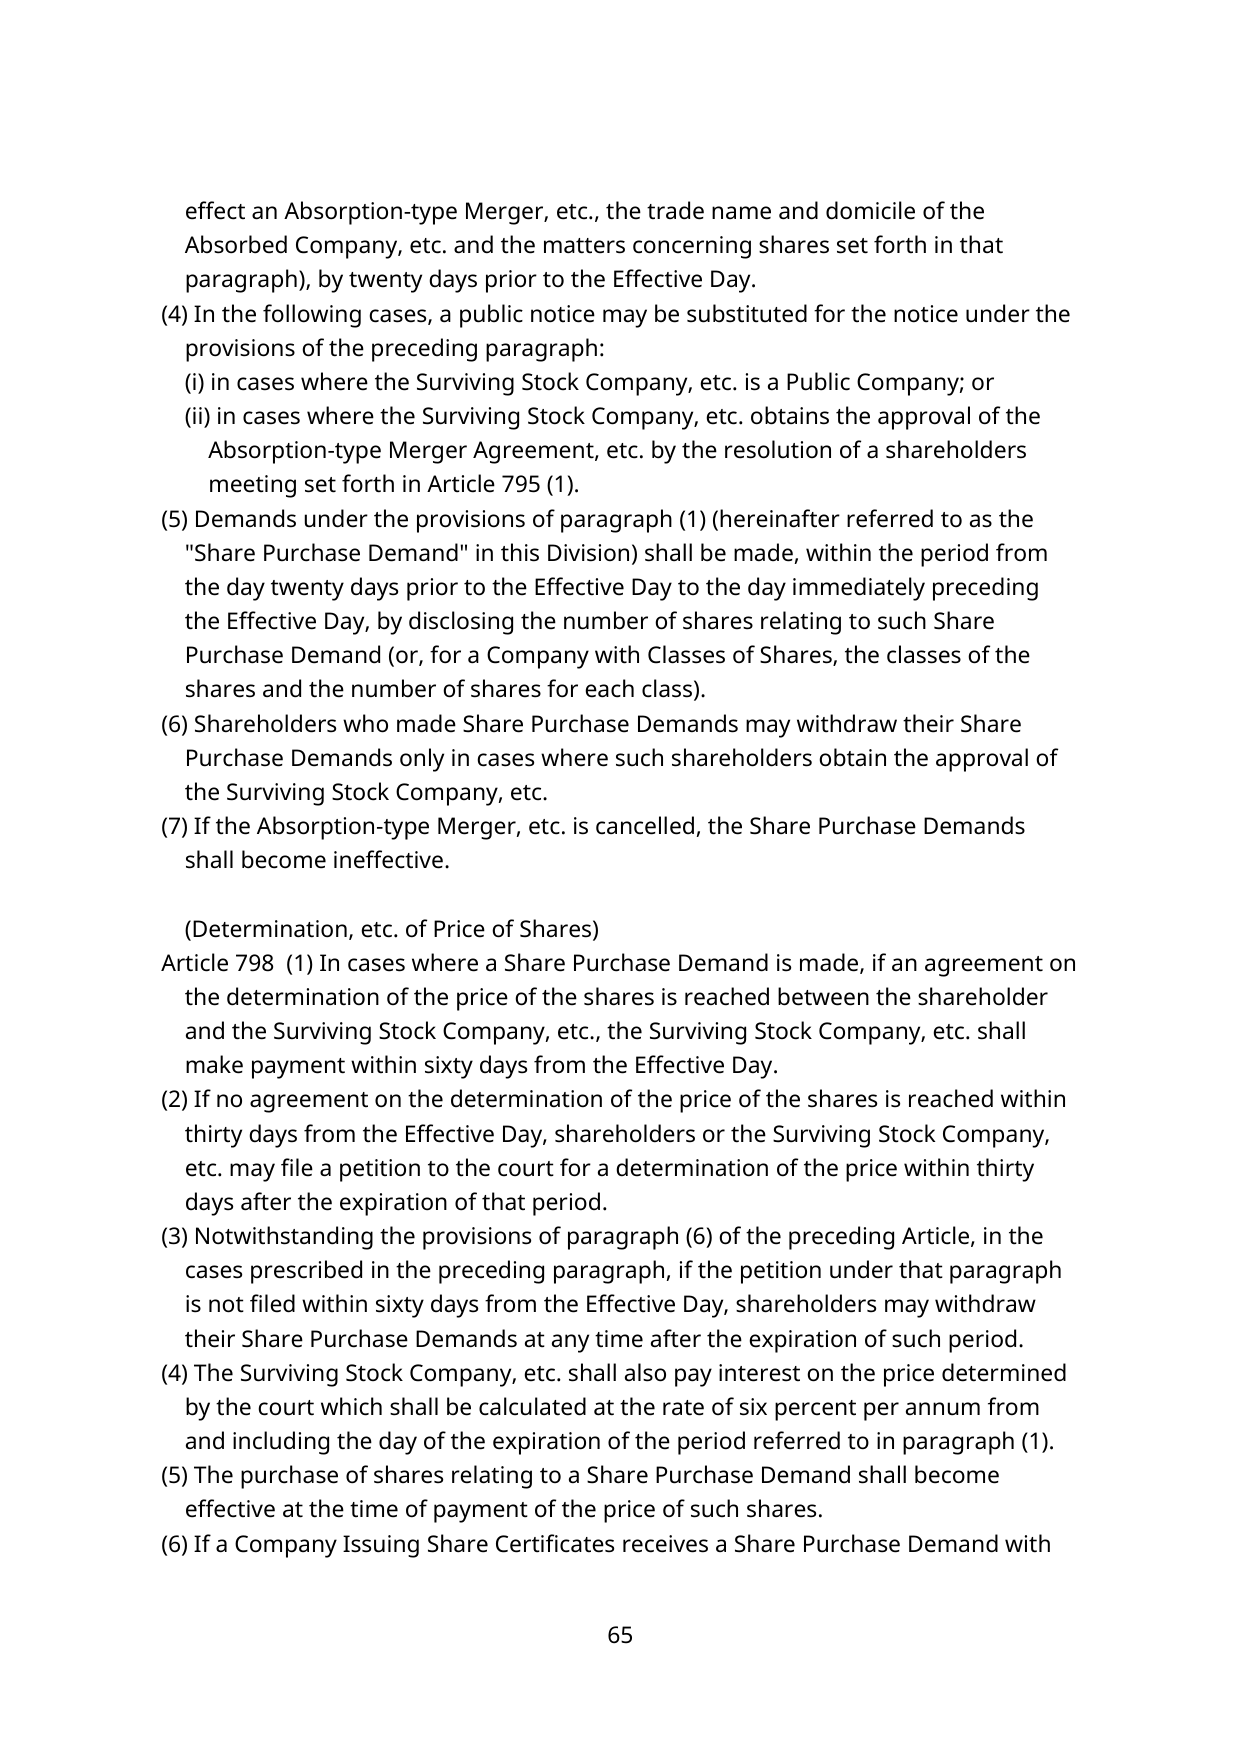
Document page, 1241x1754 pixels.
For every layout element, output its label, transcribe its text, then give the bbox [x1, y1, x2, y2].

text (i) in cases where the Surviving Stock Company, etc. is a Public Company; or [184, 364, 1079, 399]
text (ii) in cases where the Surviving Stock Company, etc. obtains the approval of the Absorption-type Merger Agreement, etc. by the resolution of a shareholders meeting set forth in Article 795 (1). [184, 399, 1079, 501]
text (5) Demands under the provisions of paragraph (1) (hereinafter referred to as the "Share Purchase Demand" in this Division) shall be made, within the period from the day twenty days prior to the Effective Day to the day immediately preceding the Effective Day, by disclosing the number of shares relating to such Share Purchase Demand (or, for a Company with Classes of Shares, the classes of the shares and the number of shares for each class). [161, 501, 1079, 706]
text (7) If the Absorption-type Merger, etc. is cancelled, the Share Purchase Demands shall become ineffective. [161, 809, 1079, 877]
text (6) Shareholders who made Share Purchase Demands may withdraw their Share Purchase Demands only in cases where such shareholders obtain the approval of the Surviving Stock Company, etc. [161, 706, 1079, 809]
text (Determination, etc. of Price of Shares) [184, 911, 1079, 945]
text (5) The purchase of shares relating to a Share Purchase Demand shall become effective at the time of payment of the price of such shares. [161, 1458, 1079, 1526]
text (4) The Surviving Stock Company, etc. shall also pay interest on the price determined by the court which shall be calculated at the rate of six percent per annum from and including the day of the expiration of the period referred to in paragraph (1). [161, 1355, 1079, 1458]
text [161, 194, 1079, 296]
text (4) In the following cases, a public notice may be substituted for the notice under the provisions of the preceding paragraph: [161, 296, 1079, 364]
text (2) If no agreement on the determination of the price of the shares is reached within thirty days from the Effective Day, shareholders or the Surviving Stock Company, etc. may file a petition to the court for a determination of the price within thirty days after the expiration of that period. [161, 1082, 1079, 1219]
text Article 798 (1) In cases where a Share Purchase Demand is made, if an agreement on the determination of the price of the shares is reached between the shareholder and the Surviving Stock Company, etc., the Surviving Stock Company, etc. shall make payment within sixty days from the Effective Day. [161, 945, 1079, 1082]
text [161, 1526, 1079, 1560]
text (3) Notwithstanding the provisions of paragraph (6) of the preceding Article, in the cases prescribed in the preceding paragraph, if the petition under that paragraph is not filed within sixty days from the Effective Day, shareholders may withdraw their Share Purchase Demands at any time after the expiration of such period. [161, 1219, 1079, 1355]
